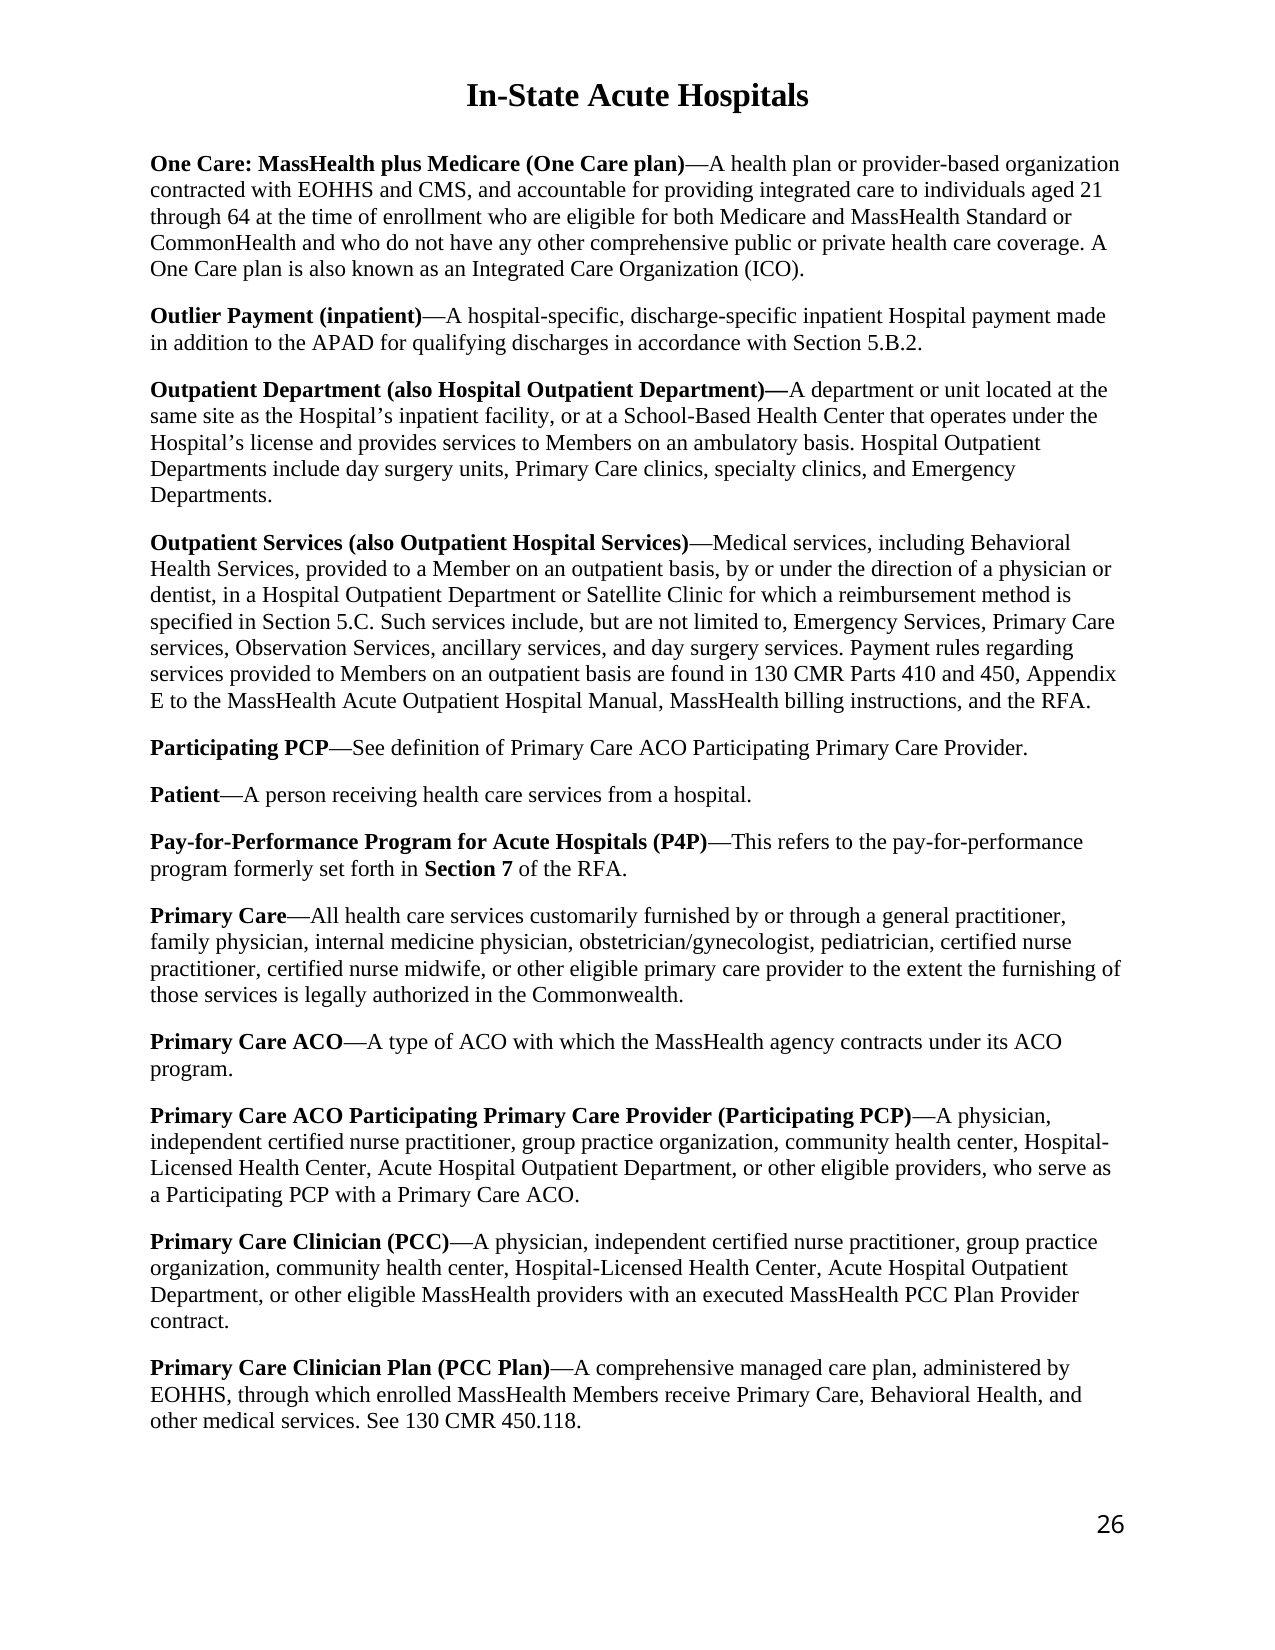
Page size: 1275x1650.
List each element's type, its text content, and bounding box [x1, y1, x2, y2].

text Patient—A person receiving health care services from a hospital. [150, 781, 1125, 808]
text Outlier Payment (inpatient)—A hospital-specific, discharge-specific inpatient Hospital payment made in addition to the APAD for qualifying discharges in accordance with Section 5.B.2. [150, 303, 1125, 355]
text Primary Care Clinician (PCC)—A physician, independent certified nurse practitioner, group practice organization, community health center, Hospital-Licensed Health Center, Acute Hospital Outpatient Department, or other eligible MassHealth providers with an executed MassHealth PCC Plan Provider contract. [150, 1228, 1125, 1333]
text Pay-for-Performance Program for Acute Hospitals (P4P)—This refers to the pay-for-performance program formerly set forth in Section 7 of the RFA. [150, 828, 1125, 881]
text One Care: MassHealth plus Medicare (One Care plan)—A health plan or provider-based organization contracted with EOHHS and CMS, and accountable for providing integrated care to individuals aged 21 through 64 at the time of enrollment who are eligible for both Medicare and MassHealth Standard or CommonHealth and who do not have any other comprehensive public or private health care coverage. A One Care plan is also known as an Integrated Care Organization (ICO). [150, 150, 1125, 282]
text Outpatient Services (also Outpatient Hospital Services)—Medical services, including Behavioral Health Services, provided to a Member on an outpatient basis, by or under the direction of a physician or dentist, in a Hospital Outpatient Department or Satellite Clinic for which a reimbursement method is specified in Section 5.C. Such services include, but are not limited to, Emergency Services, Primary Care services, Observation Services, ancillary services, and day surgery services. Payment rules regarding services provided to Members on an outpatient basis are found in 130 CMR Parts 410 and 450, Appendix E to the MassHealth Acute Outpatient Hospital Manual, MassHealth billing instructions, and the RFA. [150, 529, 1125, 713]
text Primary Care—All health care services customarily furnished by or through a general practitioner, family physician, internal medicine physician, obstetrician/gynecologist, pediatrician, certified nurse practitioner, certified nurse midwife, or other eligible primary care provider to the extent the furnishing of those services is legally authorized in the Commonwealth. [150, 902, 1125, 1007]
text Outpatient Department (also Hospital Outpatient Department)—A department or unit located at the same site as the Hospital’s inpatient facility, or at a School-Based Health Center that operates under the Hospital’s license and provides services to Members on an ambulatory basis. Hospital Outpatient Departments include day surgery units, Primary Care clinics, specialty clinics, and Emergency Departments. [150, 376, 1125, 508]
text Primary Care ACO Participating Primary Care Provider (Participating PCP)—A physician, independent certified nurse practitioner, group practice organization, community health center, Hospital-Licensed Health Center, Acute Hospital Outpatient Department, or other eligible providers, who serve as a Participating PCP with a Primary Care ACO. [150, 1102, 1125, 1207]
text Primary Care ACO—A type of ACO with which the MassHealth agency contracts under its ACO program. [150, 1028, 1125, 1081]
text Participating PCP—See definition of Primary Care ACO Participating Primary Care Provider. [150, 734, 1125, 760]
text Primary Care Clinician Plan (PCC Plan)—A comprehensive managed care plan, administered by EOHHS, through which enrolled MassHealth Members receive Primary Care, Behavioral Health, and other medical services. See 130 CMR 450.118. [150, 1354, 1125, 1433]
